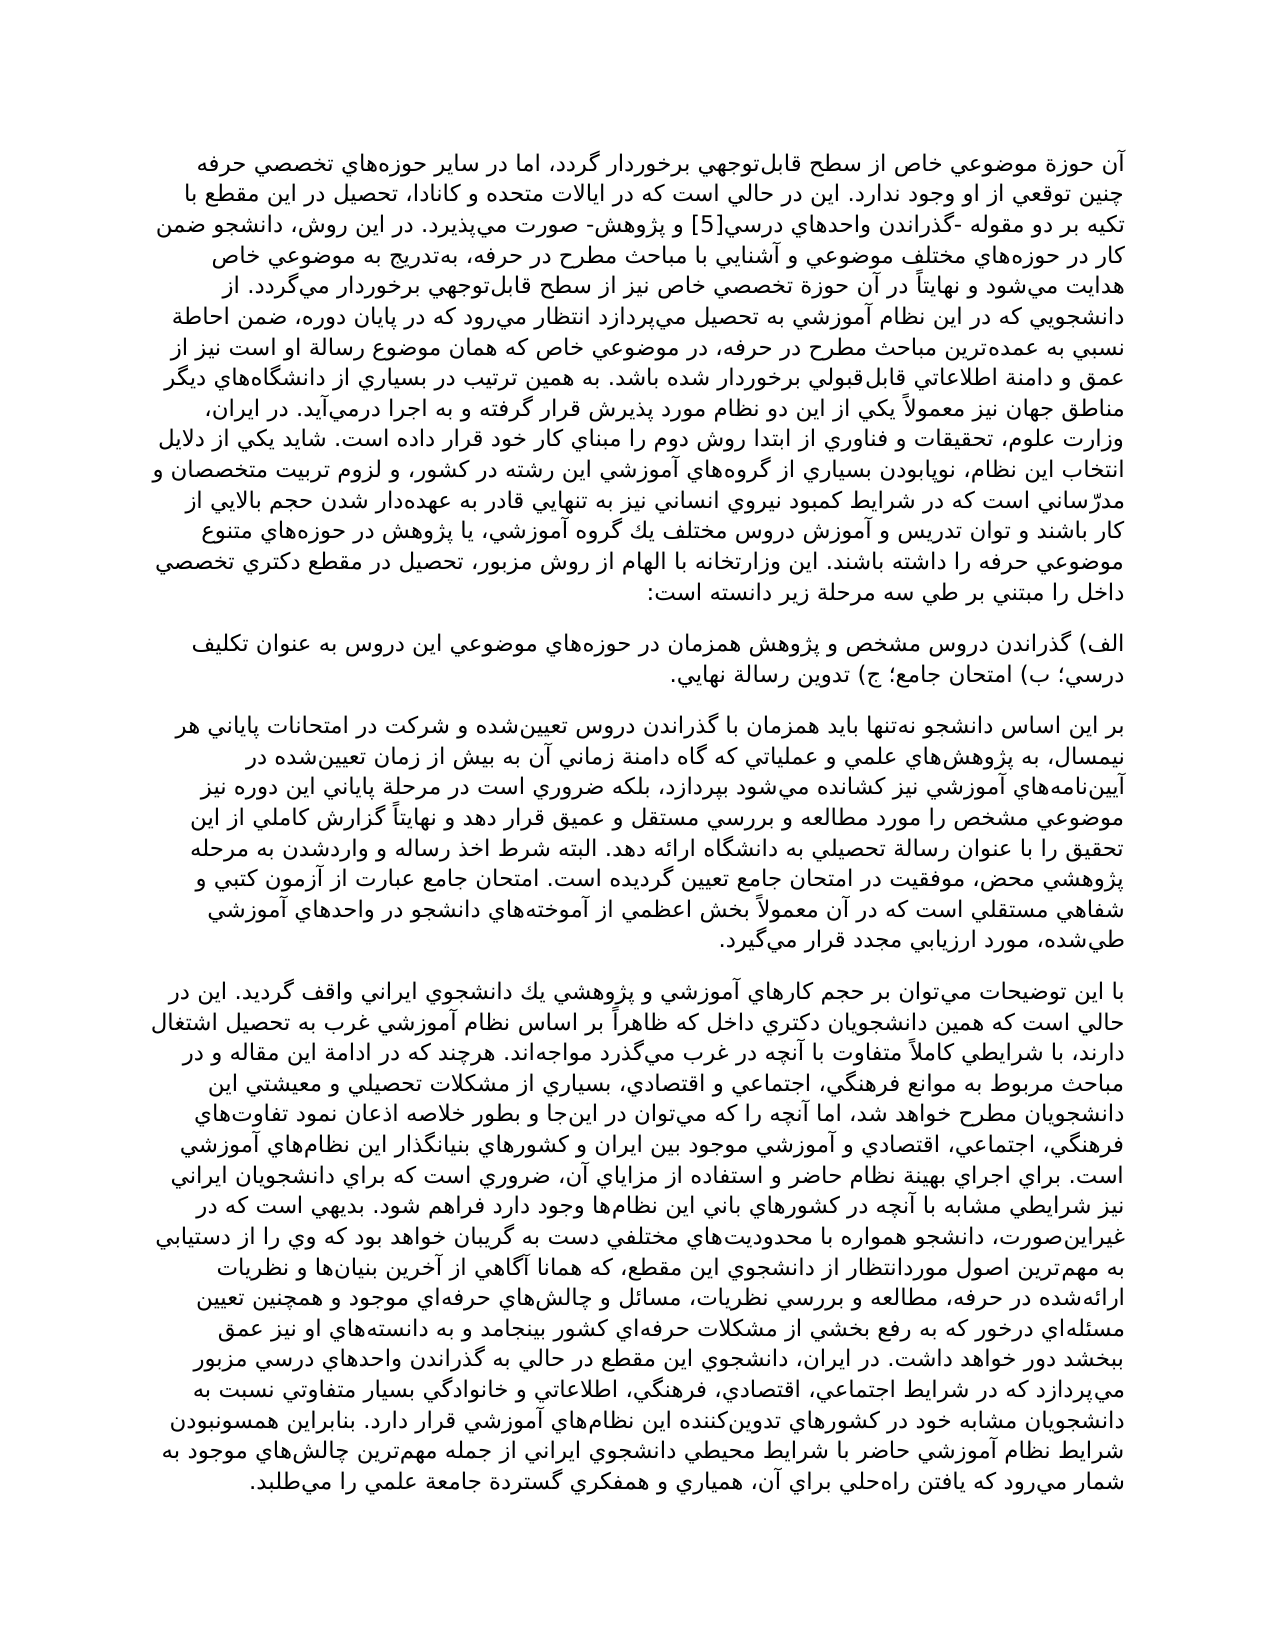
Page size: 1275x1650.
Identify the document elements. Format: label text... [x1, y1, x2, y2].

text بر اين اساس دانشجو نه‌تنها بايد همزمان با گذراندن دروس تعيين‌شده و شركت در امتحانات پاياني هر نيمسال، به پژوهش‌هاي علمي و عملياتي كه گاه دامنة زماني آن به بيش از زمان تعيين‌شده در آيين‌نامه‌هاي آموزشي نيز كشانده مي‌شود بپردازد، بلكه ضروري است در مرحلة پاياني اين دوره نيز موضوعي مشخص را مورد مطالعه و بررسي مستقل و عميق قرار دهد و نهايتاً گزارش كاملي از اين تحقيق را با عنوان رسالة تحصيلي به دانشگاه ارائه دهد. البته شرط اخذ رساله و واردشدن به مرحله پژوهشي محض، موفقيت در امتحان جامع تعيين گرديده است. امتحان جامع عبارت از آزمون كتبي و شفاهي مستقلي است كه در آن معمولاً بخش اعظمي از آموخته‌هاي دانشجو در واحدهاي آموزشي طي‌شده، مورد ارزيابي مجدد قرار مي‌گيرد. [150, 712, 1125, 953]
text با اين توضيحات مي‌توان بر حجم كارهاي آموزشي و پژوهشي يك دانشجوي ايراني واقف گرديد. اين در حالي است كه همين دانشجويان دكتري داخل كه ظاهراً بر اساس نظام آموزشي غرب به تحصيل اشتغال دارند، با شرايطي كاملاً متفاوت با آنچه در غرب مي‌گذرد مواجه‌اند. هرچند كه در ادامة اين مقاله و در مباحث مربوط به موانع فرهنگي، اجتماعي و اقتصادي، بسياري از مشكلات تحصيلي و معيشتي اين دانشجويان مطرح خواهد شد، اما آنچه را كه مي‌توان در اين‌جا و بطور خلاصه اذعان نمود تفاوت‌هاي فرهنگي، اجتماعي، اقتصادي و آموزشي موجود بين ايران و كشورهاي بنيانگذار اين نظام‌هاي آموزشي است. براي اجراي بهينة نظام حاضر و استفاده از مزاياي آن، ضروري است كه براي دانشجويان ايراني نيز شرايطي مشابه با آنچه در كشورهاي باني اين نظام‌ها وجود دارد فراهم شود. بديهي است كه در غيراين‌صورت، دانشجو همواره با محدوديت‌هاي مختلفي دست به گريبان خواهد بود كه وي را از دستيابي به مهم‌ترين اصول موردانتظار از دانشجوي اين مقطع، كه همانا آگاهي از آخرين بنيان‌ها و نظريات ارائه‌شده در حرفه، مطالعه و بررسي نظريات، مسائل و چالش‌هاي حرفه‌اي موجود و همچنين تعيين مسئله‌اي درخور كه به رفع بخشي از مشكلات حرفه‌اي كشور بينجامد و به دانسته‌هاي او نيز عمق ببخشد دور خواهد داشت. در ايران، دانشجوي اين مقطع در حالي به گذراندن واحدهاي درسي مزبور مي‌پردازد كه در شرايط اجتماعي، اقتصادي، فرهنگي، اطلاعاتي و خانوادگي بسيار متفاوتي نسبت به دانشجويان مشابه خود در كشورهاي تدوين‌كننده اين نظام‌هاي آموزشي قرار دارد. بنابراين همسونبودن شرايط نظام آموزشي حاضر با شرايط محيطي دانشجوي ايراني از جمله مهم‌ترين چالش‌هاي موجود به شمار مي‌رود كه يافتن راه‌حلي براي آن، همياري و همفكري گستردة جامعة علمي را مي‌طلبد. [150, 978, 1125, 1495]
text الف) گذراندن دروس مشخص و پژوهش همزمان در حوزه‌هاي موضوعي اين دروس به عنوان تكليف درسي؛ ب) امتحان جامع؛ ج) تدوين رسالة نهايي. [150, 630, 1125, 687]
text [150, 150, 1125, 605]
